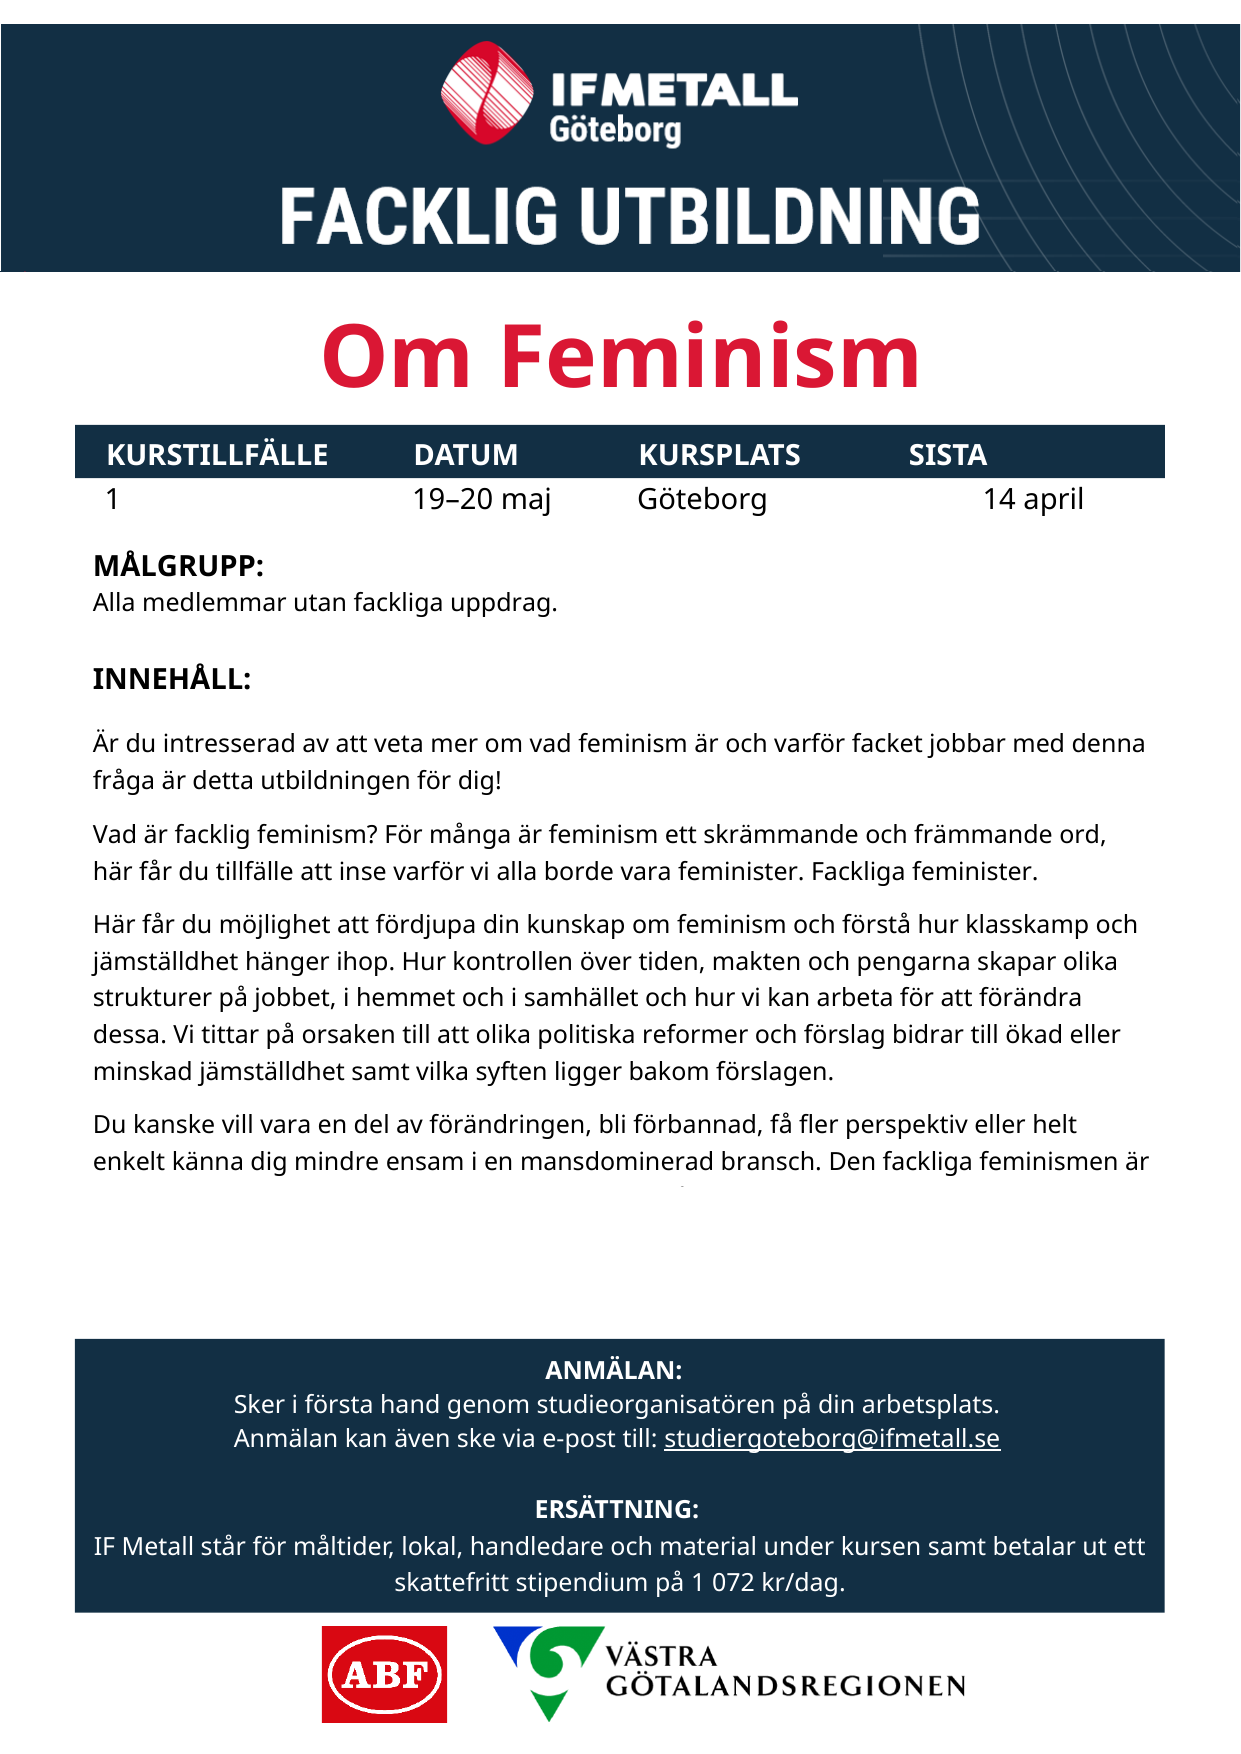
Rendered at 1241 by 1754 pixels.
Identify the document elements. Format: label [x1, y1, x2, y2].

picture [321, 1626, 448, 1723]
picture [493, 1626, 965, 1722]
picture [0, 24, 1241, 272]
